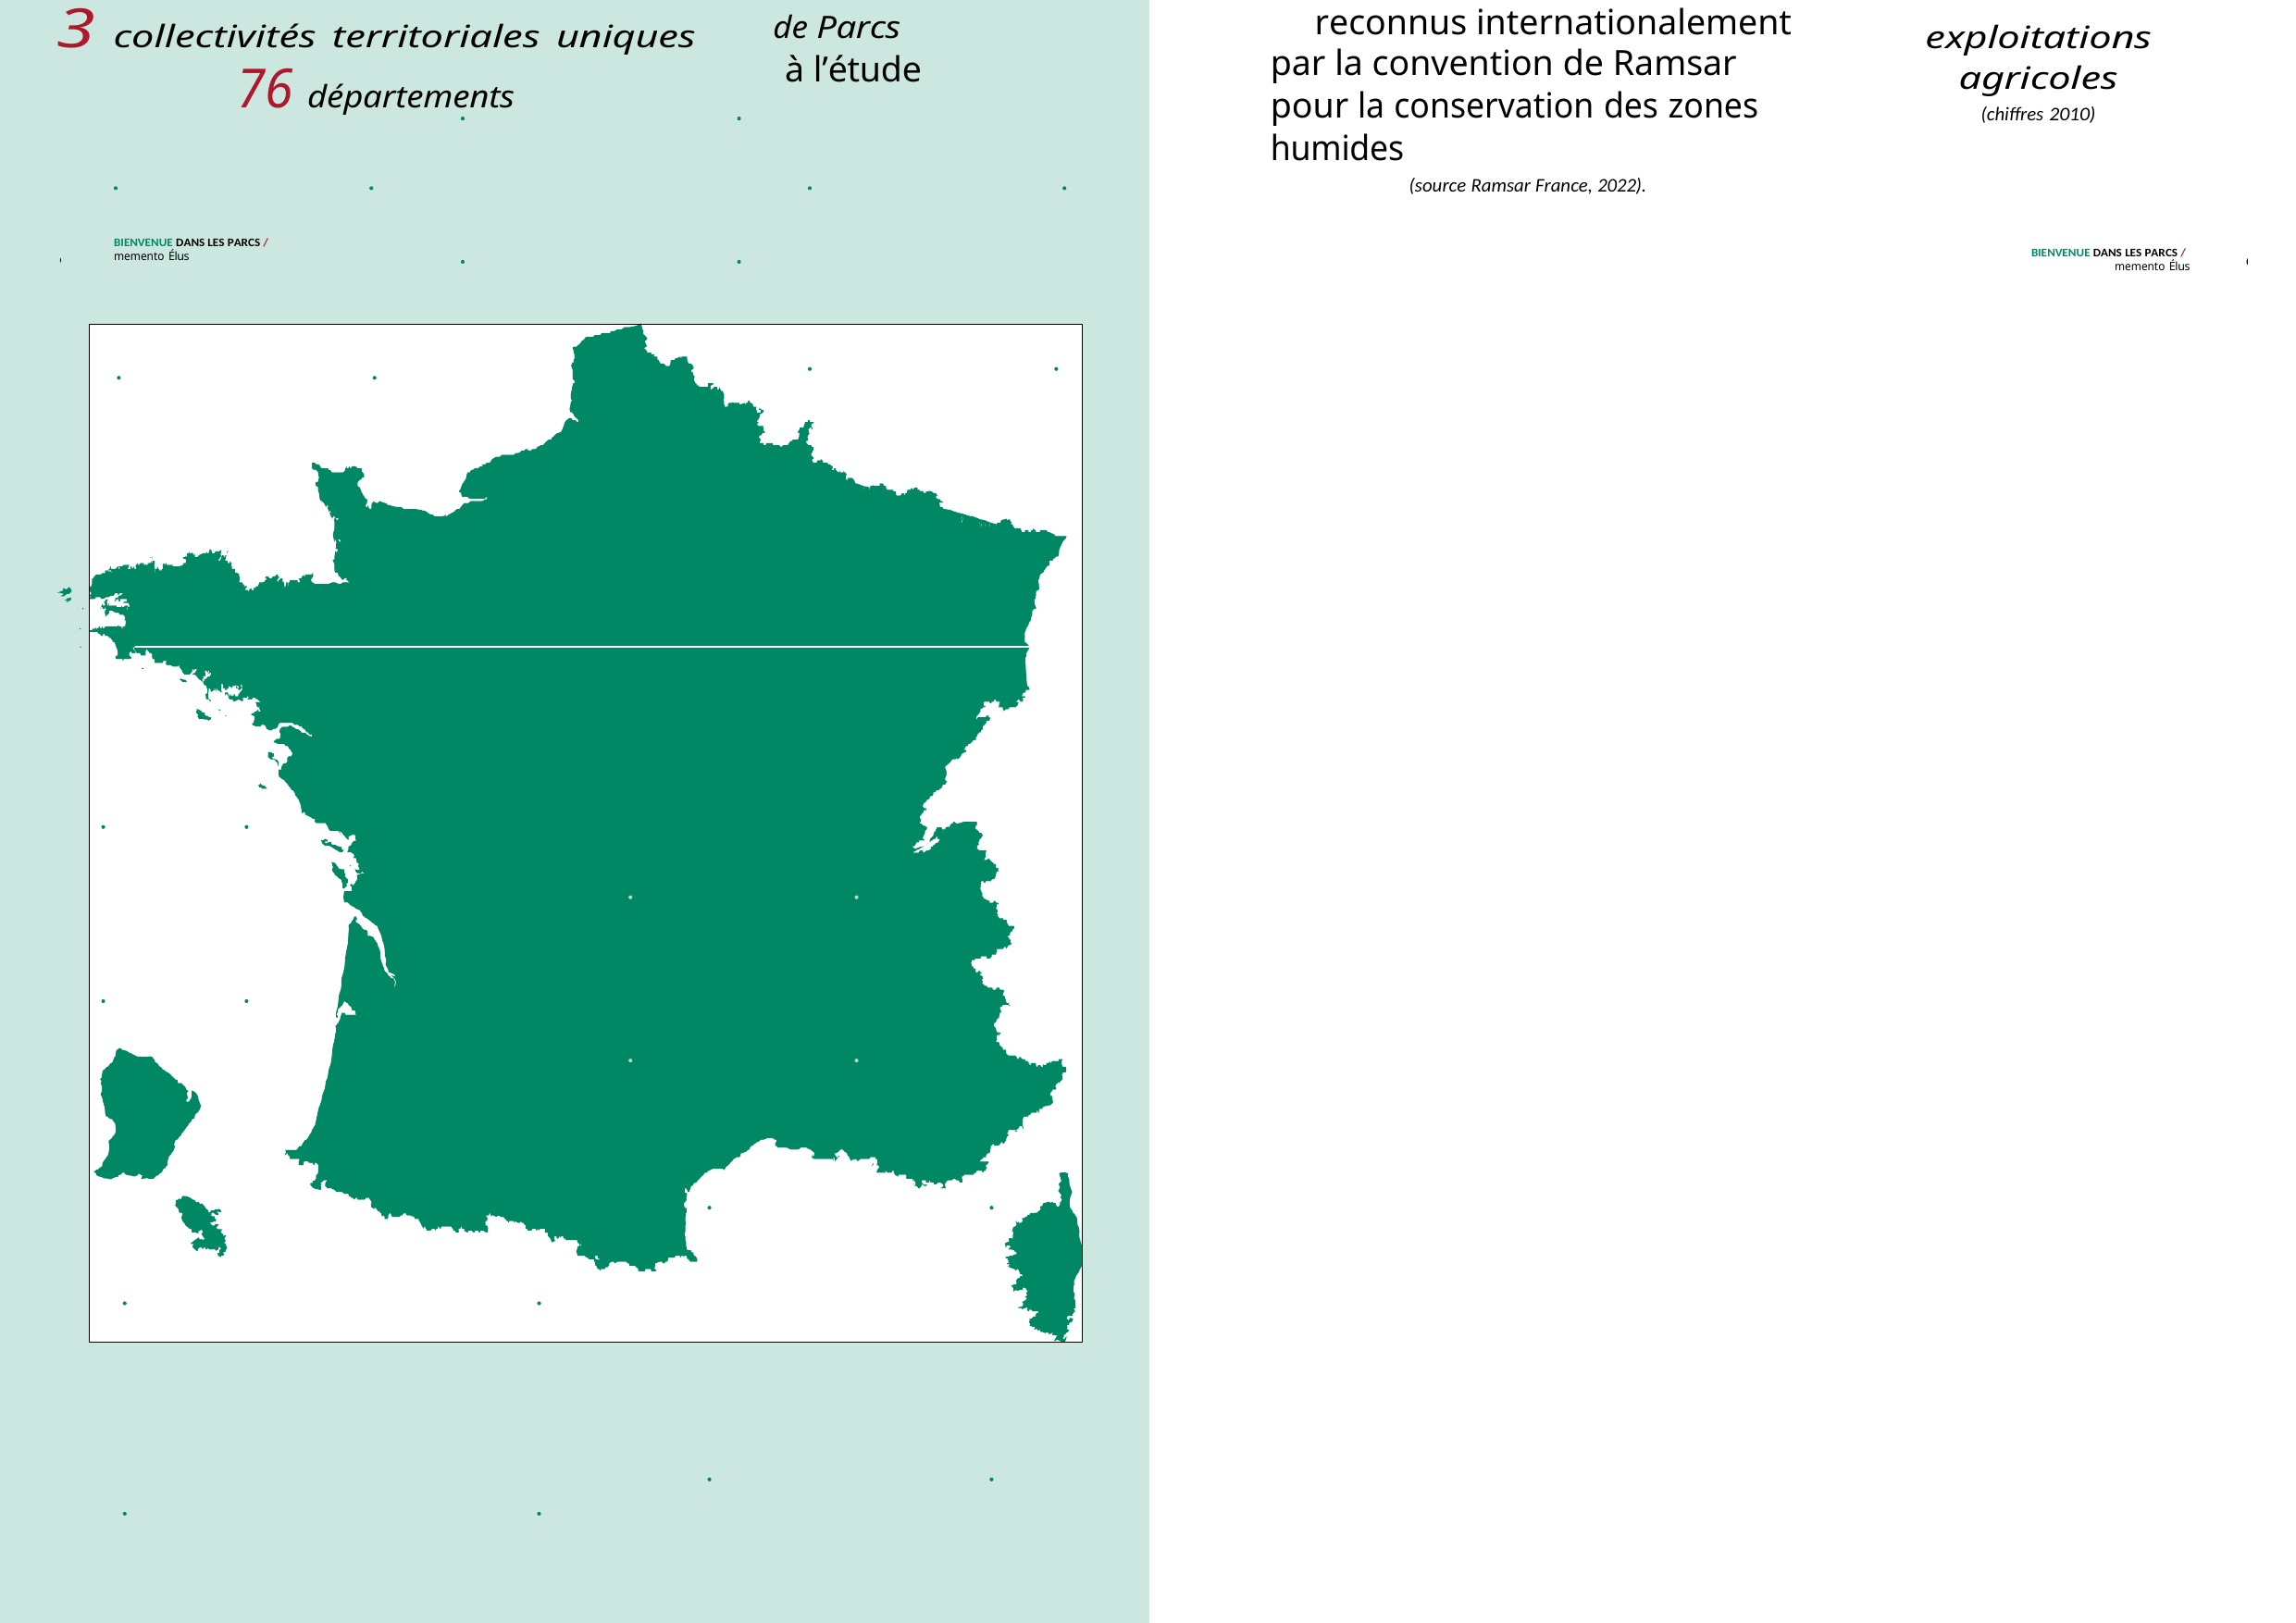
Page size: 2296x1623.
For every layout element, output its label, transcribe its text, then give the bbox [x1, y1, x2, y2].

text memento Élus [2115, 259, 2270, 274]
subtitle à l’étude [785, 45, 927, 91]
text de Parcs [773, 9, 927, 45]
text reconnus internationalement par la convention de Ramsar pour la conservation des zones humides [1271, 0, 1793, 170]
text BIENVENUE DANS LES PARCS / [114, 236, 273, 249]
text 76 départements [40, 60, 713, 120]
text (chiffres 2010) [1979, 102, 2098, 126]
picture [90, 325, 1082, 1342]
text exploitations agricoles [1916, 16, 2161, 98]
text 3 collectivités territoriales uniques [40, 0, 713, 60]
text memento Élus [114, 249, 273, 264]
text (source Ramsar France, 2022). [1409, 173, 1793, 197]
text BIENVENUE DANS LES PARCS / [2031, 246, 2270, 259]
